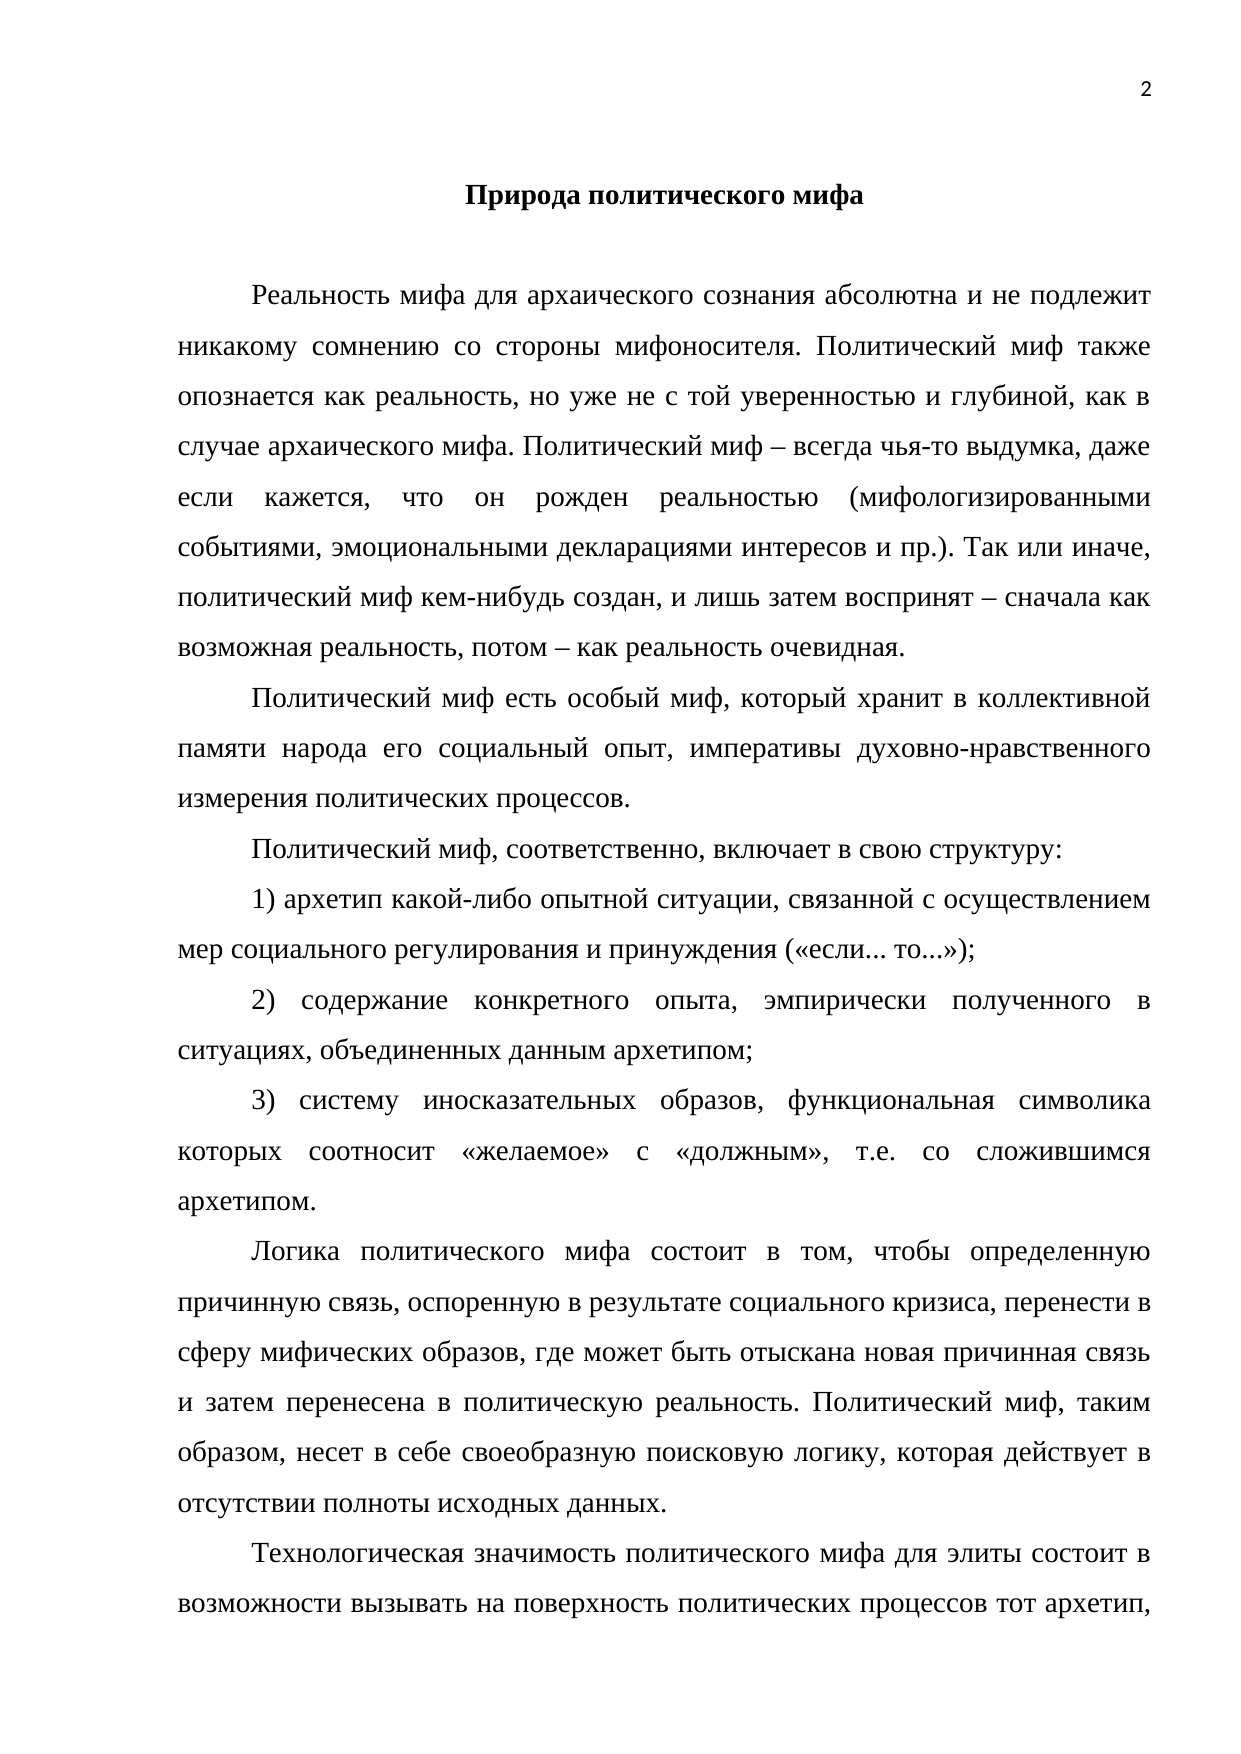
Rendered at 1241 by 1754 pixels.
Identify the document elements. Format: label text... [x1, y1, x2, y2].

text Природа политического мифа [177, 177, 1152, 210]
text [177, 1535, 1152, 1619]
text Логика политического мифа состоит в том, чтобы определенную причинную связь, оспоренную в результате социального кризиса, перенести в сферу мифических образов, где может быть отыскана новая причинная связь и затем перенесена в политическую реальность. Политический миф, таким образом, несет в себе своеобразную поисковую логику, которая действует в отсутствии полноты исходных данных. [177, 1233, 1152, 1518]
text Политический миф есть особый миф, который хранит в коллективной памяти народа его социальный опыт, императивы духовно-нравственного измерения политических процессов. [177, 680, 1152, 814]
text 3) систему иносказательных образов, функциональная символика которых соотносит «желаемое» с «должным», т.е. со сложившимся архетипом. [177, 1082, 1152, 1217]
text 2) содержание конкретного опыта, эмпирически полученного в ситуациях, объединенных данным архетипом; [177, 982, 1152, 1066]
text 1) архетип какой-либо опытной ситуации, связанной с осуществлением мер социального регулирования и принуждения («если... то...»); [177, 881, 1152, 965]
text Реальность мифа для архаического сознания абсолютна и не подлежит никакому сомнению со стороны мифоносителя. Политический миф также опознается как реальность, но уже не с той уверенностью и глубиной, как в случае архаического мифа. Политический миф – всегда чья-то выдумка, даже если кажется, что он рожден реальностью (мифологизированными событиями, эмоциональными декларациями интересов и пр.). Так или иначе, политический миф кем-нибудь создан, и лишь затем воспринят – сначала как возможная реальность, потом – как реальность очевидная. [177, 277, 1152, 663]
text Политический миф, соответственно, включает в свою структуру: [177, 831, 1152, 864]
